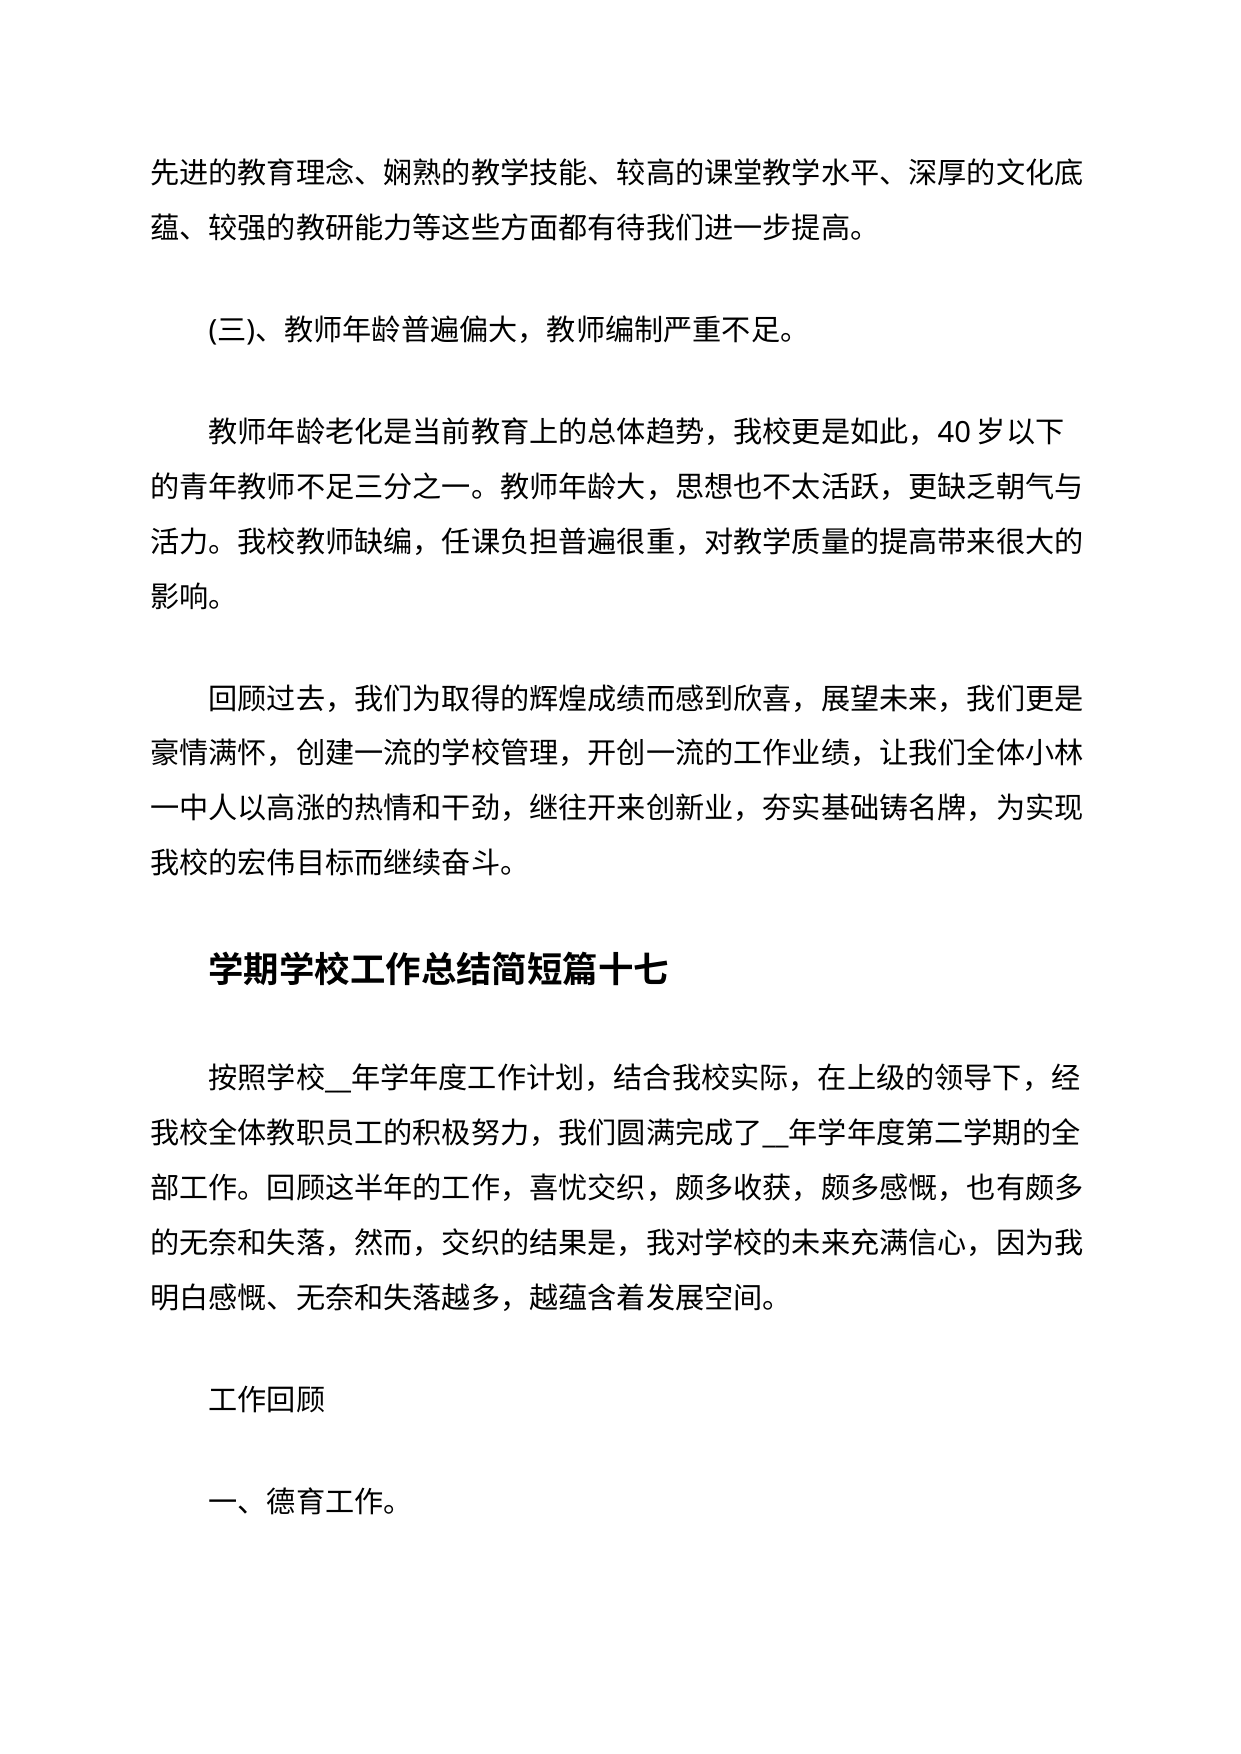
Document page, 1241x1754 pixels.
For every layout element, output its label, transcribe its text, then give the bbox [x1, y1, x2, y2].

text 工作回顾 [150, 1377, 1090, 1419]
text 学期学校工作总结简短篇十七 [150, 942, 1090, 993]
text 回顾过去，我们为取得的辉煌成绩而感到欣喜，展望未来，我们更是豪情满怀，创建一流的学校管理，开创一流的工作业绩，让我们全体小林一中人以高涨的热情和干劲，继往开来创新业，夯实基础铸名牌，为实现我校的宏伟目标而继续奋斗。 [150, 675, 1090, 882]
text 一、德育工作。 [150, 1478, 1090, 1521]
text 按照学校__年学年度工作计划，结合我校实际，在上级的领导下，经我校全体教职员工的积极努力，我们圆满完成了__年学年度第二学期的全部工作。回顾这半年的工作，喜忧交织，颇多收获，颇多感慨，也有颇多的无奈和失落，然而，交织的结果是，我对学校的未来充满信心，因为我明白感慨、无奈和失落越多，越蕴含着发展空间。 [150, 1055, 1090, 1317]
text 教师年龄老化是当前教育上的总体趋势，我校更是如此，40岁以下的青年教师不足三分之一。教师年龄大，思想也不太活跃，更缺乏朝气与活力。我校教师缺编，任课负担普遍很重，对教学质量的提高带来很大的影响。 [150, 409, 1090, 616]
text (三)、教师年龄普遍偏大，教师编制严重不足。 [150, 307, 1090, 349]
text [150, 150, 1090, 247]
